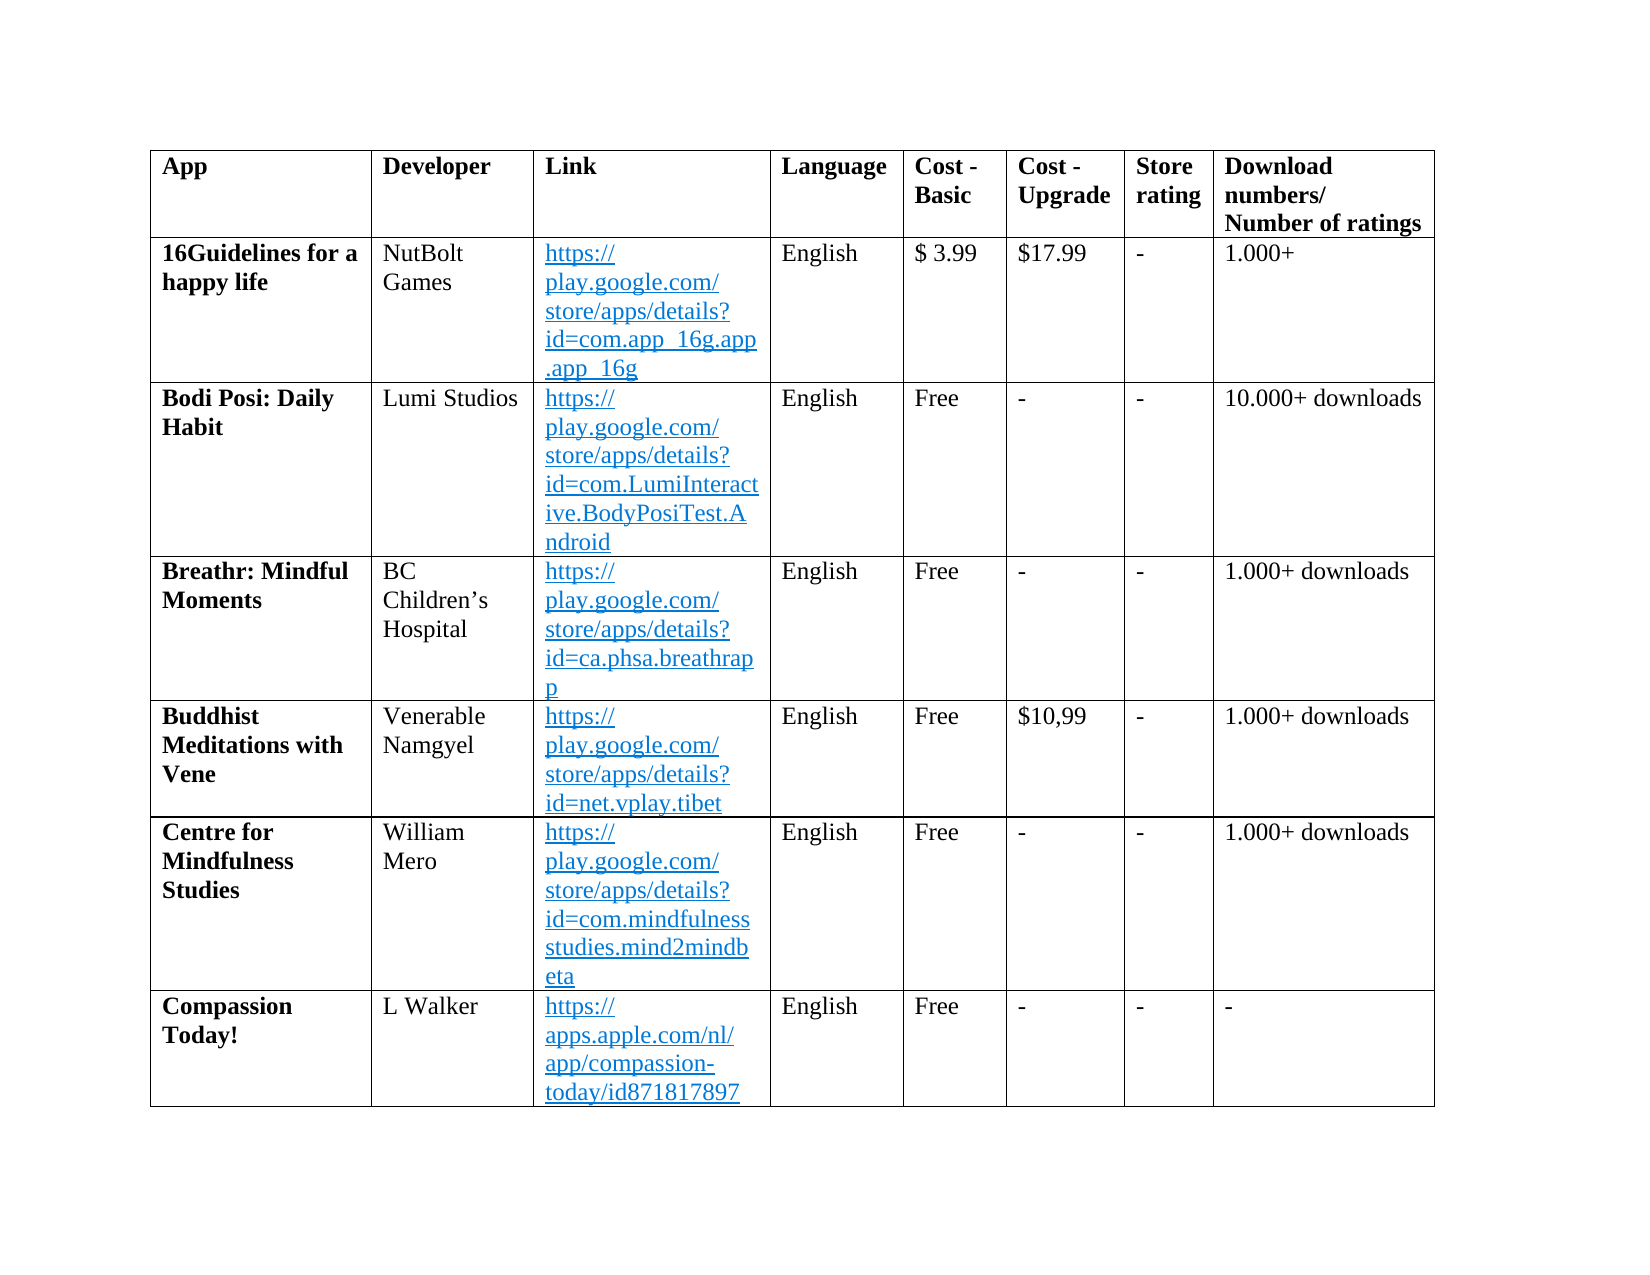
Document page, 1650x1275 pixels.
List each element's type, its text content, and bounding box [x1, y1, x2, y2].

table_cell English [771, 238, 903, 382]
table_cell William Mero [372, 818, 533, 990]
table_header Store rating [1125, 151, 1213, 237]
table_header Developer [372, 151, 533, 237]
table_cell 16Guidelines for a happy life [151, 238, 371, 382]
table_header Cost - Basic [904, 151, 1006, 237]
table_cell Free [904, 818, 1006, 990]
table_cell 1.000+ [1214, 238, 1434, 382]
table_cell English [771, 991, 903, 1106]
table_cell - [1125, 818, 1213, 990]
table_header App [151, 151, 371, 237]
table_cell https://play.google.com/store/apps/details?id=ca.phsa.breathrapp [534, 557, 770, 700]
table_cell Free [904, 701, 1006, 816]
table_cell - [1007, 383, 1124, 556]
table_cell Bodi Posi: Daily Habit [151, 383, 371, 556]
table_cell 1.000+ downloads [1214, 818, 1434, 990]
table_cell - [1125, 991, 1213, 1106]
table_cell NutBolt Games [372, 238, 533, 382]
table_header Link [534, 151, 770, 237]
table_cell Free [904, 991, 1006, 1106]
table_cell https://play.google.com/store/apps/details?id=com.app_16g.app.app_16g [534, 238, 770, 382]
table_cell Free [904, 383, 1006, 556]
table_cell https://play.google.com/store/apps/details?id=com.mindfulnessstudies.mind2mindbeta [534, 818, 770, 990]
table_cell - [1125, 383, 1213, 556]
table_cell L Walker [372, 991, 533, 1106]
table_header Download numbers/ Number of ratings [1214, 151, 1434, 237]
table_cell Lumi Studios [372, 383, 533, 556]
table_cell Free [904, 557, 1006, 700]
table_cell 1.000+ downloads [1214, 701, 1434, 816]
table_cell - [1214, 991, 1434, 1106]
table_cell - [1125, 238, 1213, 382]
table_cell https://apps.apple.com/nl/app/compassion-today/id871817897 [534, 991, 770, 1106]
table_cell Venerable Namgyel [372, 701, 533, 816]
table_cell English [771, 557, 903, 700]
table_cell Buddhist Meditations with Vene [151, 701, 371, 816]
table_cell - [1007, 818, 1124, 990]
table_cell https://play.google.com/store/apps/details?id=com.LumiInteractive.BodyPosiTest.Android [534, 383, 770, 556]
table_cell - [1125, 701, 1213, 816]
table_header Language [771, 151, 903, 237]
table_cell - [1125, 557, 1213, 700]
table_cell - [1007, 991, 1124, 1106]
table_cell 1.000+ downloads [1214, 557, 1434, 700]
table_cell English [771, 383, 903, 556]
table_cell $10,99 [1007, 701, 1124, 816]
table_cell Breathr: Mindful Moments [151, 557, 371, 700]
table_cell English [771, 818, 903, 990]
table_cell https://play.google.com/store/apps/details?id=net.vplay.tibet [534, 701, 770, 816]
table_cell BC Children’s Hospital [372, 557, 533, 700]
table_cell Centre for Mindfulness Studies [151, 818, 371, 990]
table_cell - [1007, 557, 1124, 700]
table_cell $17.99 [1007, 238, 1124, 382]
table_cell Compassion Today! [151, 991, 371, 1106]
table_cell 10.000+ downloads [1214, 383, 1434, 556]
table_header Cost - Upgrade [1007, 151, 1124, 237]
table_cell $ 3.99 [904, 238, 1006, 382]
table_cell English [771, 701, 903, 816]
